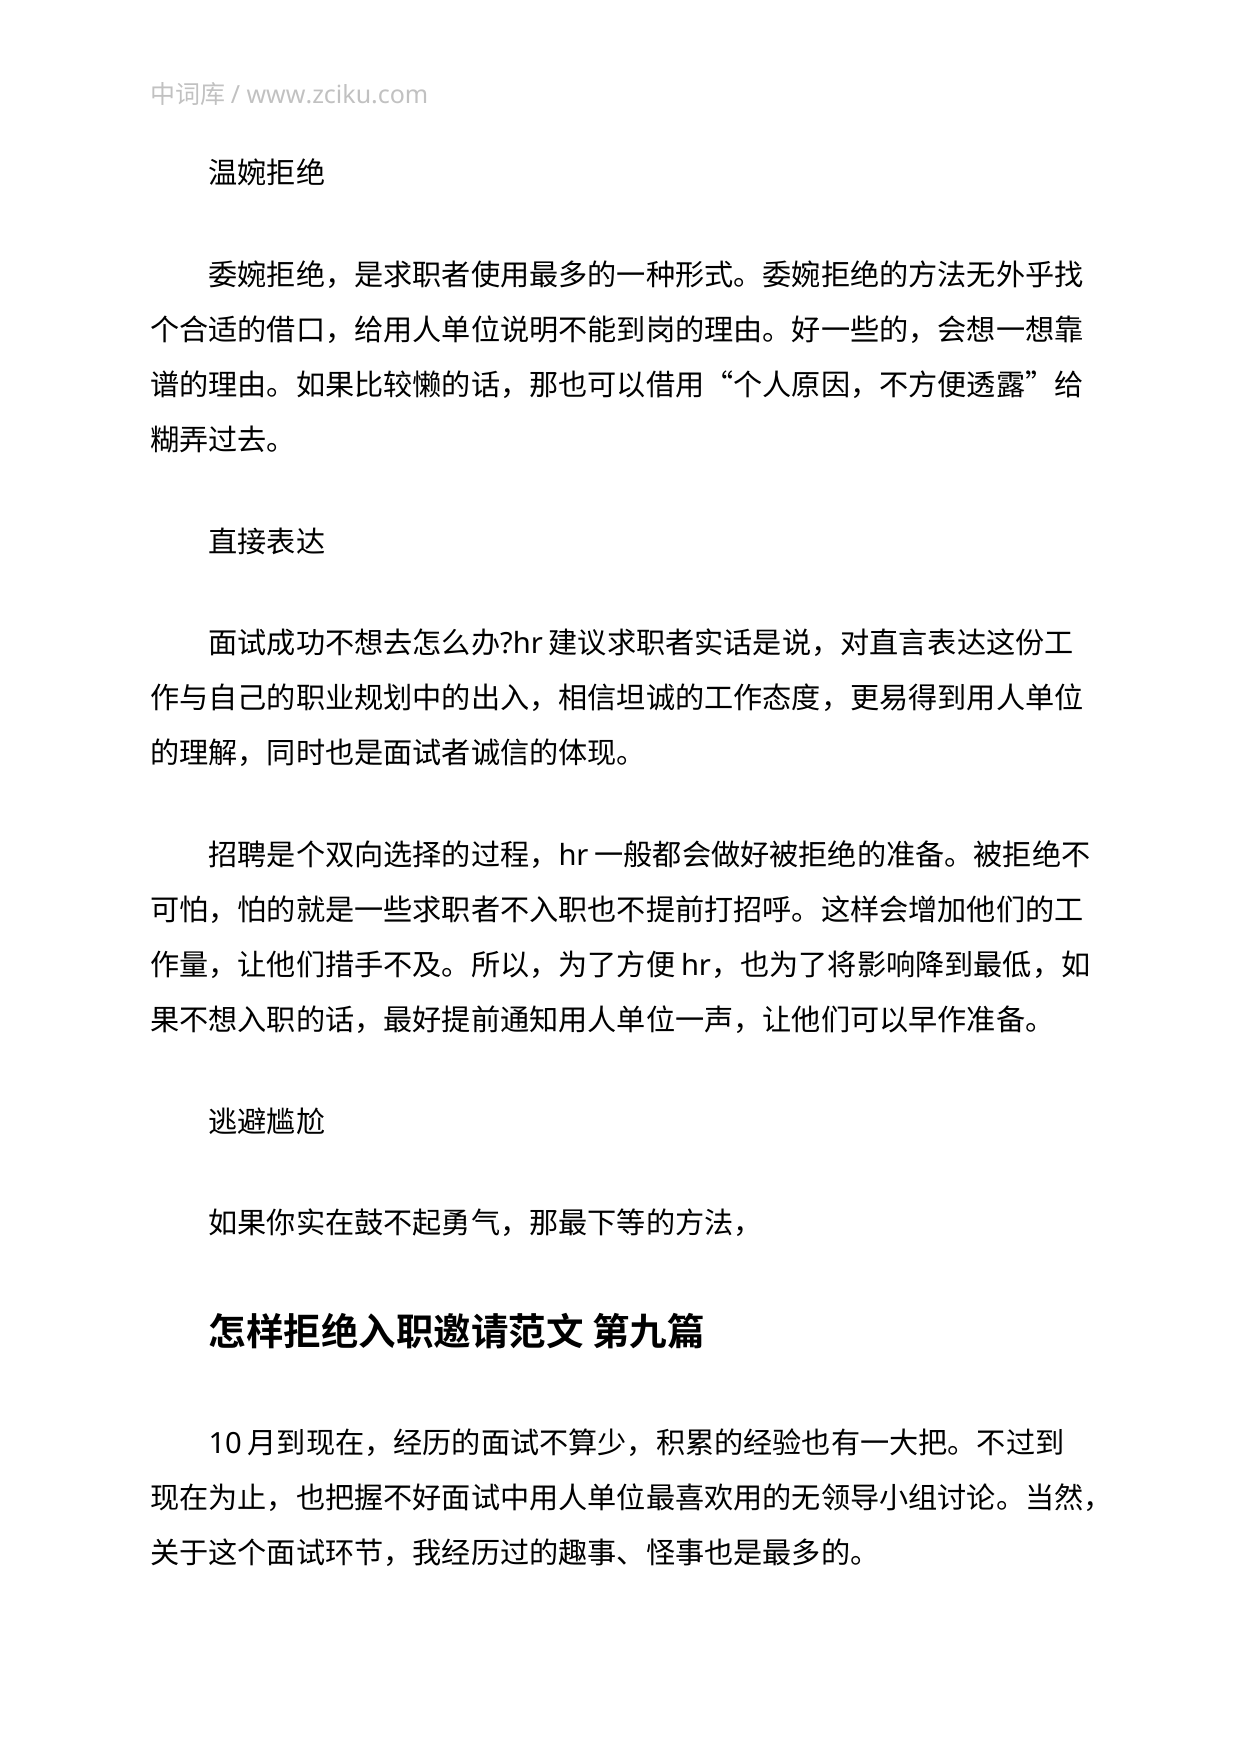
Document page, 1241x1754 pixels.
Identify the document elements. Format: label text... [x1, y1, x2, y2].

text 招聘是个双向选择的过程，hr一般都会做好被拒绝的准备。被拒绝不可怕，怕的就是一些求职者不入职也不提前打招呼。这样会增加他们的工作量，让他们措手不及。所以，为了方便hr，也为了将影响降到最低，如果不想入职的话，最好提前通知用人单位一声，让他们可以早作准备。 [150, 832, 1090, 1039]
text 温婉拒绝 [150, 150, 1090, 192]
text 委婉拒绝，是求职者使用最多的一种形式。委婉拒绝的方法无外乎找个合适的借口，给用人单位说明不能到岗的理由。好一些的，会想一想靠谱的理由。如果比较懒的话，那也可以借用“个人原因，不方便透露”给糊弄过去。 [150, 252, 1090, 459]
text 如果你实在鼓不起勇气，那最下等的方法， [150, 1200, 1090, 1242]
text 面试成功不想去怎么办?hr建议求职者实话是说，对直言表达这份工作与自己的职业规划中的出入，相信坦诚的工作态度，更易得到用人单位的理解，同时也是面试者诚信的体现。 [150, 620, 1090, 772]
text 怎样拒绝入职邀请范文 第九篇 [150, 1302, 1090, 1356]
text 逃避尴尬 [150, 1098, 1090, 1141]
text 直接表达 [150, 518, 1090, 561]
text 10月到现在，经历的面试不算少，积累的经验也有一大把。不过到现在为止，也把握不好面试中用人单位最喜欢用的无领导小组讨论。当然，关于这个面试环节，我经历过的趣事、怪事也是最多的。 [150, 1419, 1090, 1571]
